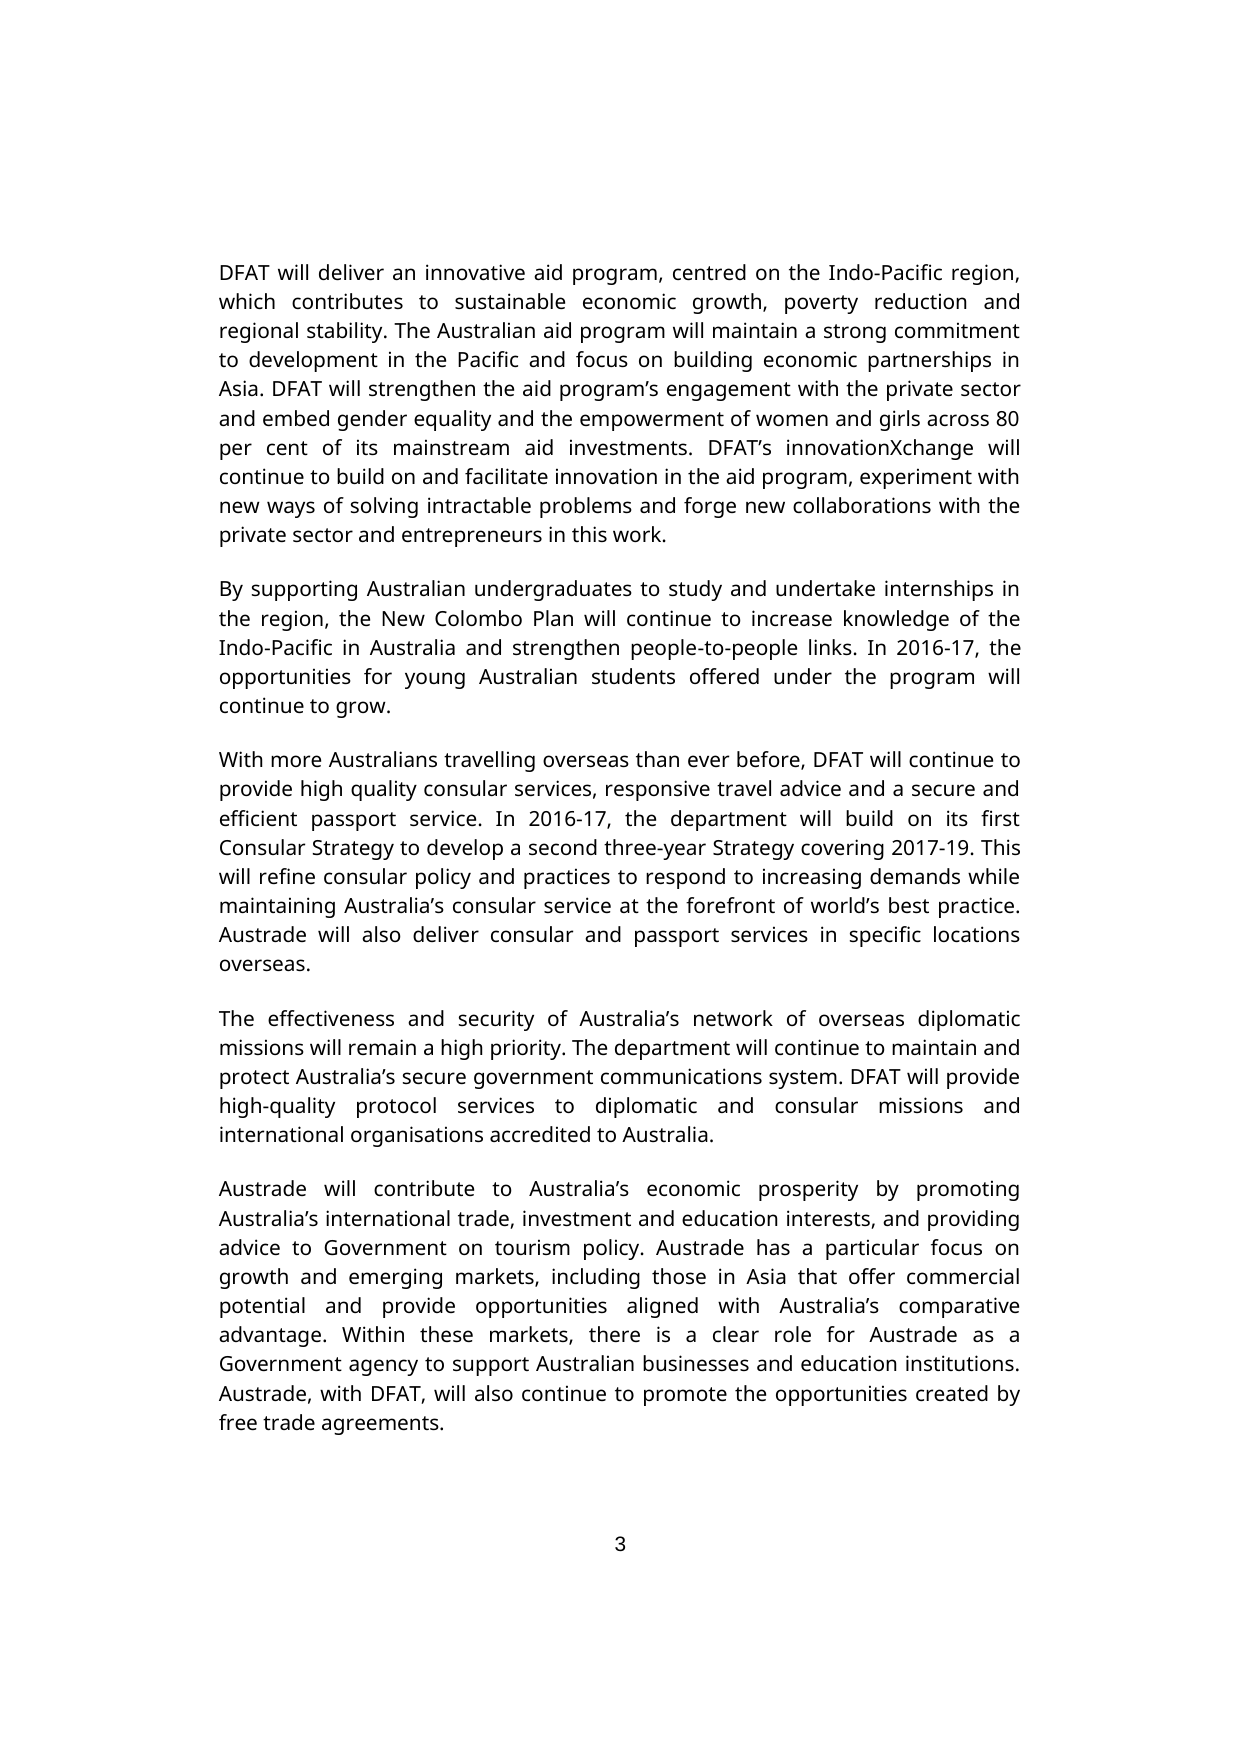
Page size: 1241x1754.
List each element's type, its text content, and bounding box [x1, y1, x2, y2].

text The effectiveness and security of Australia’s network of overseas diplomatic missions will remain a high priority. The department will continue to maintain and protect Australia’s secure government communications system. DFAT will provide high-quality protocol services to diplomatic and consular missions and international organisations accredited to Australia. [218, 1003, 1022, 1148]
text By supporting Australian undergraduates to study and undertake internships in the region, the New Colombo Plan will continue to increase knowledge of the Indo-Pacific in Australia and strengthen people-to-people links. In 2016-17, the opportunities for young Australian students offered under the program will continue to grow. [218, 573, 1022, 719]
text With more Australians travelling overseas than ever before, DFAT will continue to provide high quality consular services, responsive travel advice and a secure and efficient passport service. In 2016-17, the department will build on its first Consular Strategy to develop a second three-year Strategy covering 2017-19. This will refine consular policy and practices to respond to increasing demands while maintaining Australia’s consular service at the forefront of world’s best practice. Austrade will also deliver consular and passport services in specific locations overseas. [218, 744, 1022, 978]
text Austrade will contribute to Australia’s economic prosperity by promoting Australia’s international trade, investment and education interests, and providing advice to Government on tourism policy. Austrade has a particular focus on growth and emerging markets, including those in Asia that offer commercial potential and provide opportunities aligned with Australia’s comparative advantage. Within these markets, there is a clear role for Austrade as a Government agency to support Australian businesses and education institutions. Austrade, with DFAT, will also continue to promote the opportunities created by free trade agreements. [218, 1173, 1022, 1436]
text DFAT will deliver an innovative aid program, centred on the Indo-Pacific region, which contributes to sustainable economic growth, poverty reduction and regional stability. The Australian aid program will maintain a strong commitment to development in the Pacific and focus on building economic partnerships in Asia. DFAT will strengthen the aid program’s engagement with the private sector and embed gender equality and the empowerment of women and girls across 80 per cent of its mainstream aid investments. DFAT’s innovationXchange will continue to build on and facilitate innovation in the aid program, experiment with new ways of solving intractable problems and forge new collaborations with the private sector and entrepreneurs in this work. [218, 257, 1022, 548]
